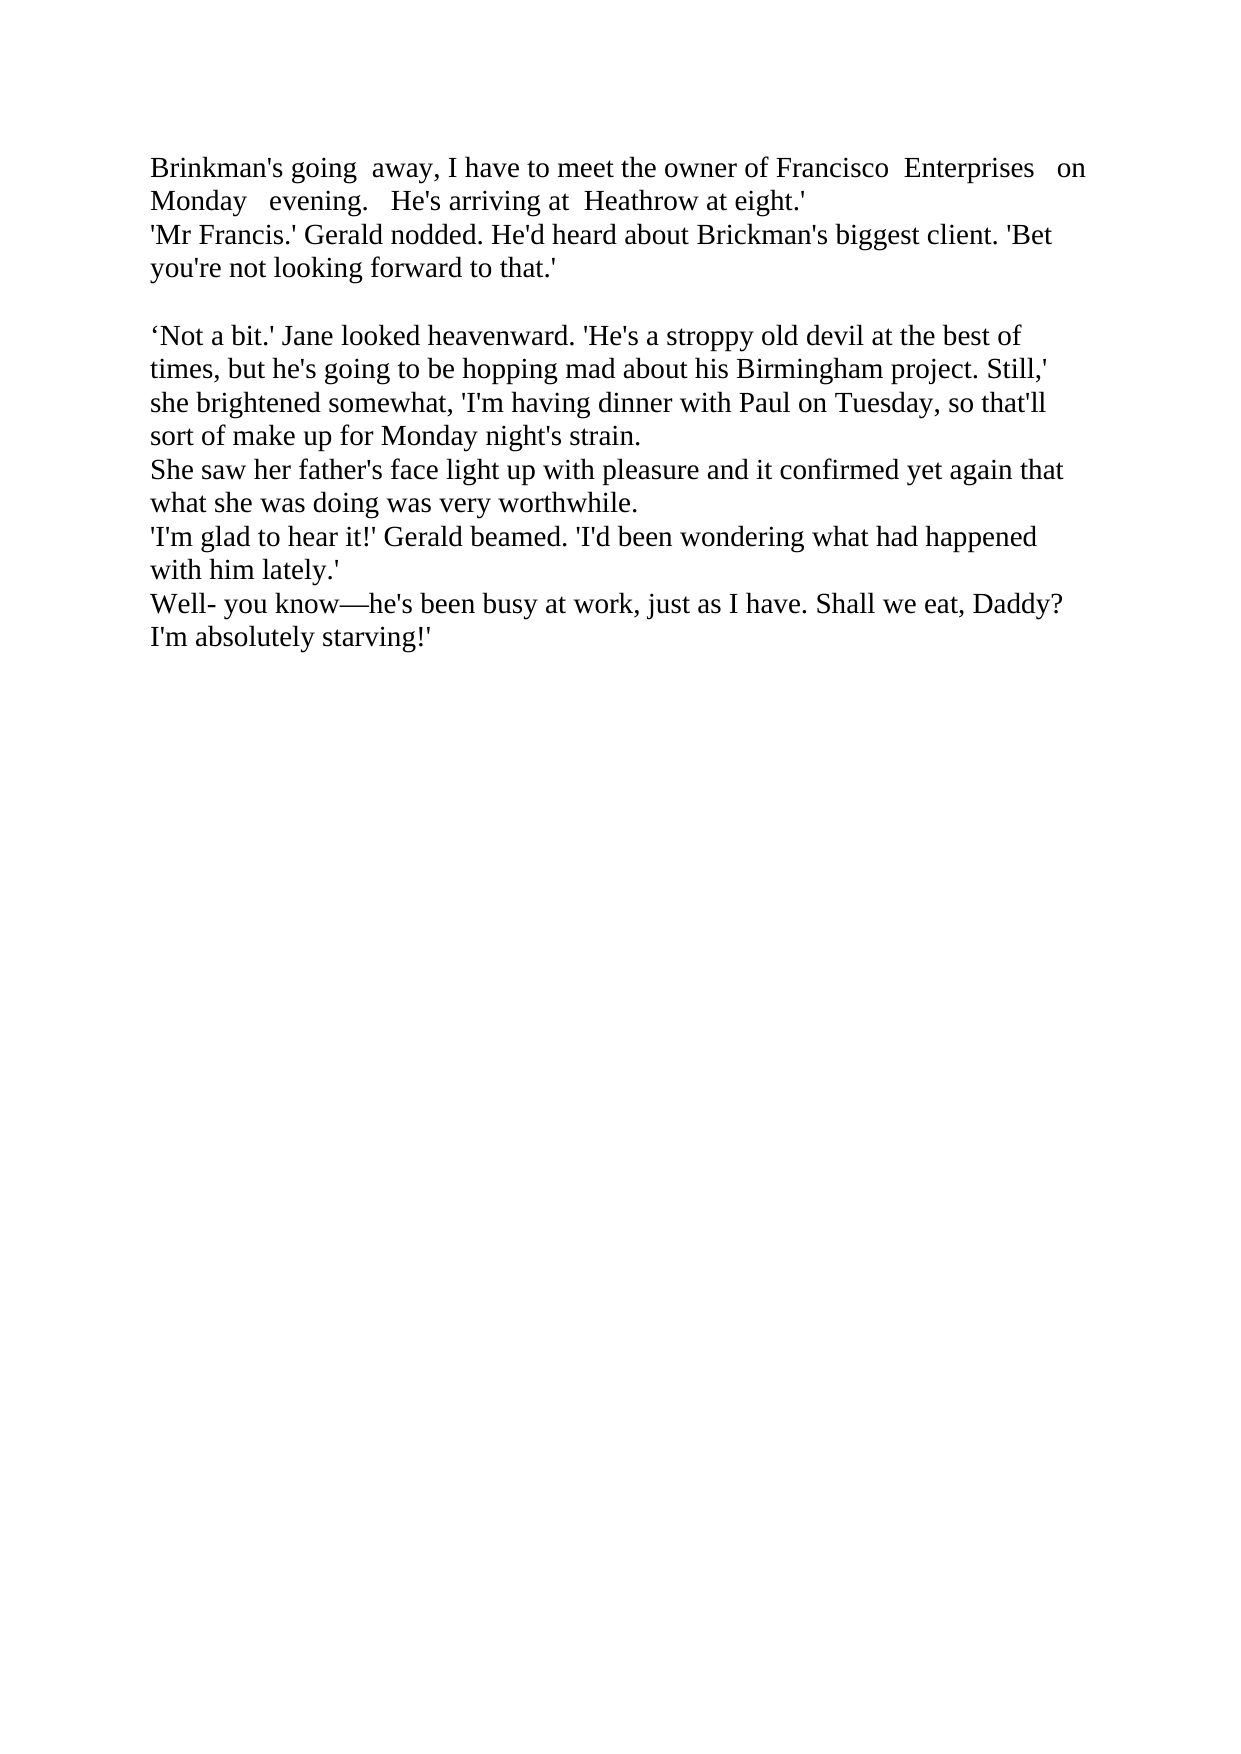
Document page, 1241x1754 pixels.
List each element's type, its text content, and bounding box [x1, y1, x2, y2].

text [150, 150, 1090, 217]
text 'Mr Francis.' Gerald nodded. He'd heard about Brickman's biggest client. 'Bet you're not looking forward to that.' [150, 217, 1090, 284]
text ‘Not a bit.' Jane looked heavenward. 'He's a stroppy old devil at the best of times, but he's going to be hopping mad about his Birmingham project. Still,' she brightened somewhat, 'I'm having dinner with Paul on Tuesday, so that'll sort of make up for Monday night's strain. [150, 318, 1090, 452]
text She saw her father's face light up with pleasure and it confirmed yet again that what she was doing was very worthwhile. [150, 452, 1090, 519]
text Well- you know—he's been busy at work, just as I have. Shall we eat, Daddy? I'm absolutely starving!' [150, 586, 1090, 653]
text 'I'm glad to hear it!' Gerald beamed. 'I'd been wondering what had happened with him lately.' [150, 519, 1090, 586]
